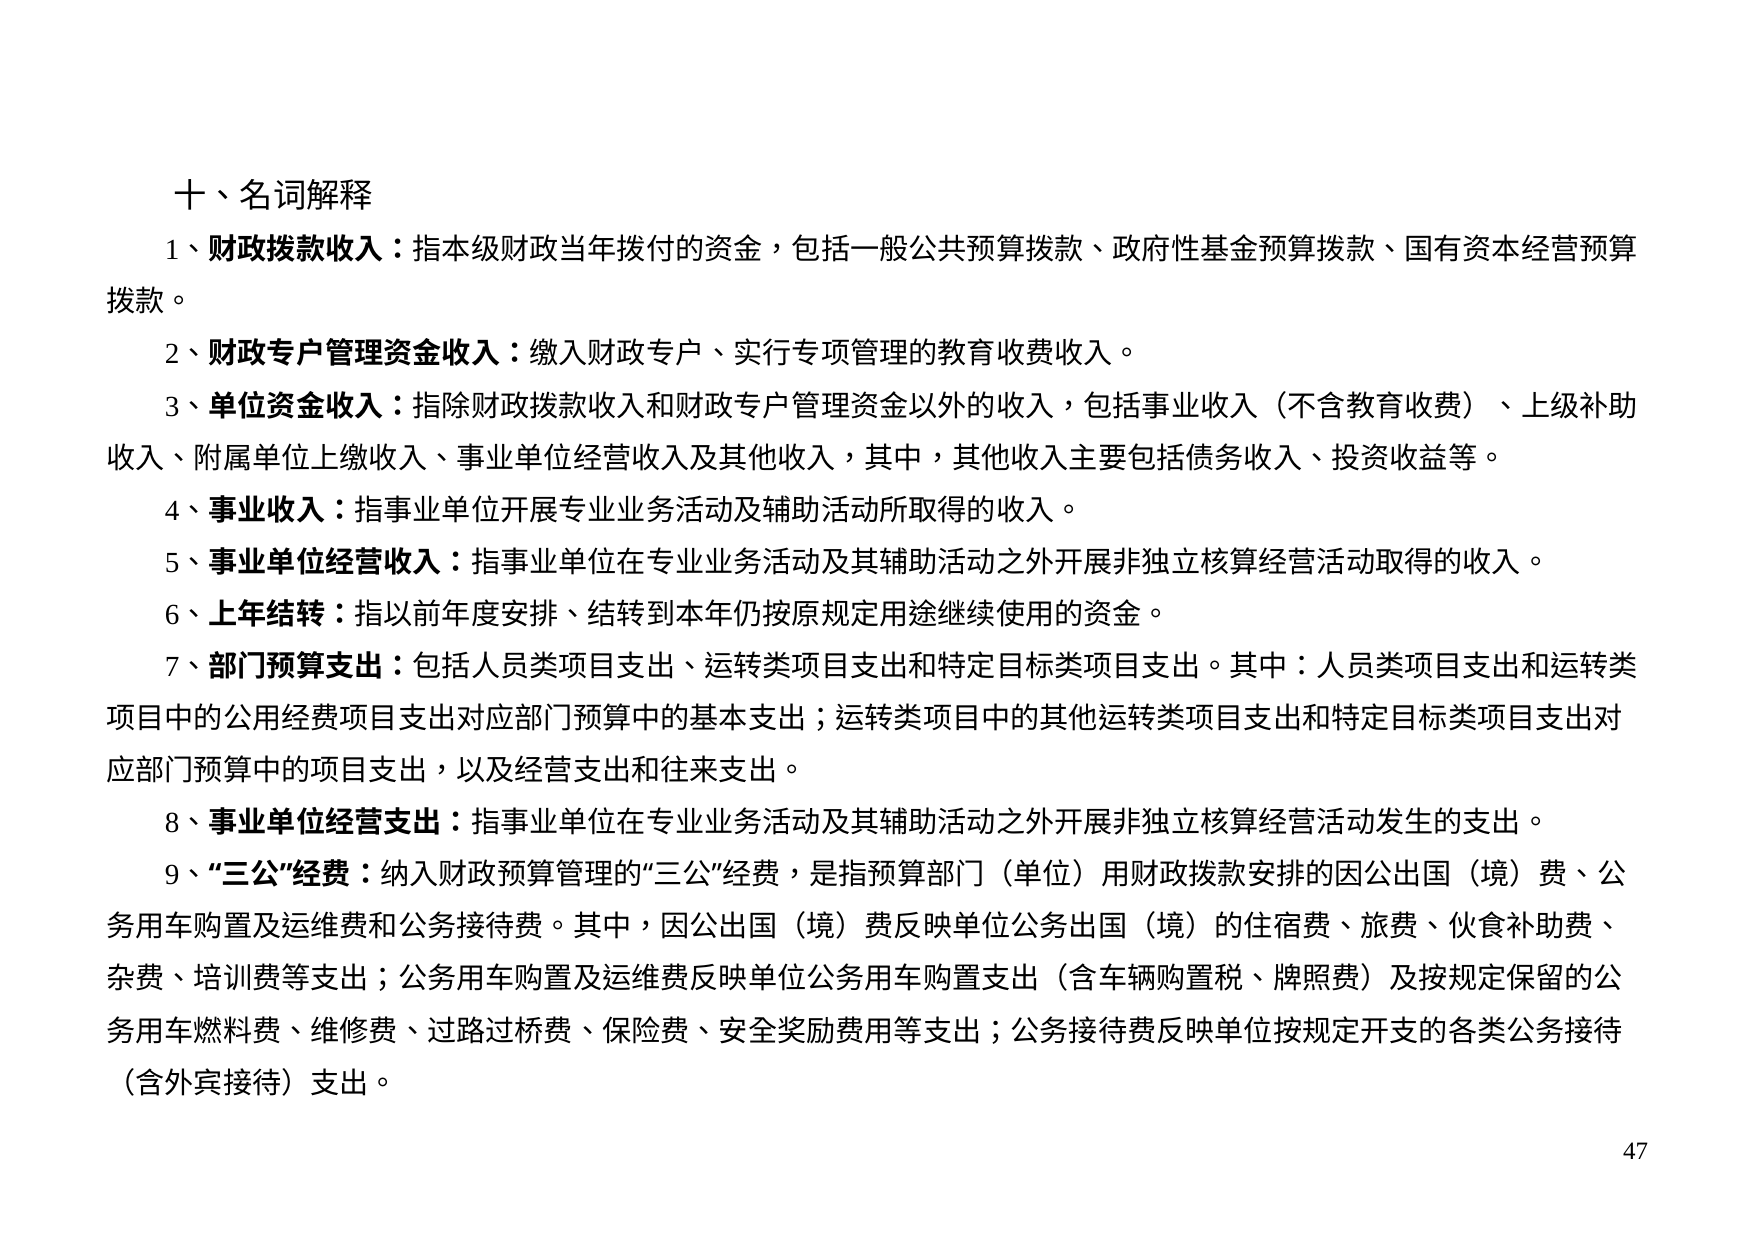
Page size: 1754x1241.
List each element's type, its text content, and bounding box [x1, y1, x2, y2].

text 十、名词解释 [106, 172, 1648, 217]
text 8、事业单位经营支出：指事业单位在专业业务活动及其辅助活动之外开展非独立核算经营活动发生的支出。 [106, 791, 1648, 843]
text 5、事业单位经营收入：指事业单位在专业业务活动及其辅助活动之外开展非独立核算经营活动取得的收入。 [106, 531, 1648, 583]
text 2、财政专户管理资金收入：缴入财政专户、实行专项管理的教育收费收入。 [106, 322, 1648, 374]
text 7、部门预算支出：包括人员类项目支出、运转类项目支出和特定目标类项目支出。其中：人员类项目支出和运转类项目中的公用经费项目支出对应部门预算中的基本支出；运转类项目中的其他运转类项目支出和特定目标类项目支出对应部门预算中的项目支出，以及经营支出和往来支出。 [106, 635, 1648, 791]
text 3、单位资金收入：指除财政拨款收入和财政专户管理资金以外的收入，包括事业收入（不含教育收费）、上级补助收入、附属单位上缴收入、事业单位经营收入及其他收入，其中，其他收入主要包括债务收入、投资收益等。 [106, 374, 1648, 478]
text 6、上年结转：指以前年度安排、结转到本年仍按原规定用途继续使用的资金。 [106, 583, 1648, 635]
text 1、财政拨款收入：指本级财政当年拨付的资金，包括一般公共预算拨款、政府性基金预算拨款、国有资本经营预算拨款。 [106, 218, 1648, 322]
text 4、事业收入：指事业单位开展专业业务活动及辅助活动所取得的收入。 [106, 478, 1648, 531]
text 9、“三公”经费：纳入财政预算管理的“三公”经费，是指预算部门（单位）用财政拨款安排的因公出国（境）费、公务用车购置及运维费和公务接待费。其中，因公出国（境）费反映单位公务出国（境）的住宿费、旅费、伙食补助费、杂费、培训费等支出；公务用车购置及运维费反映单位公务用车购置支出（含车辆购置税、牌照费）及按规定保留的公务用车燃料费、维修费、过路过桥费、保险费、安全奖励费用等支出；公务接待费反映单位按规定开支的各类公务接待（含外宾接待）支出。 [106, 843, 1648, 1103]
